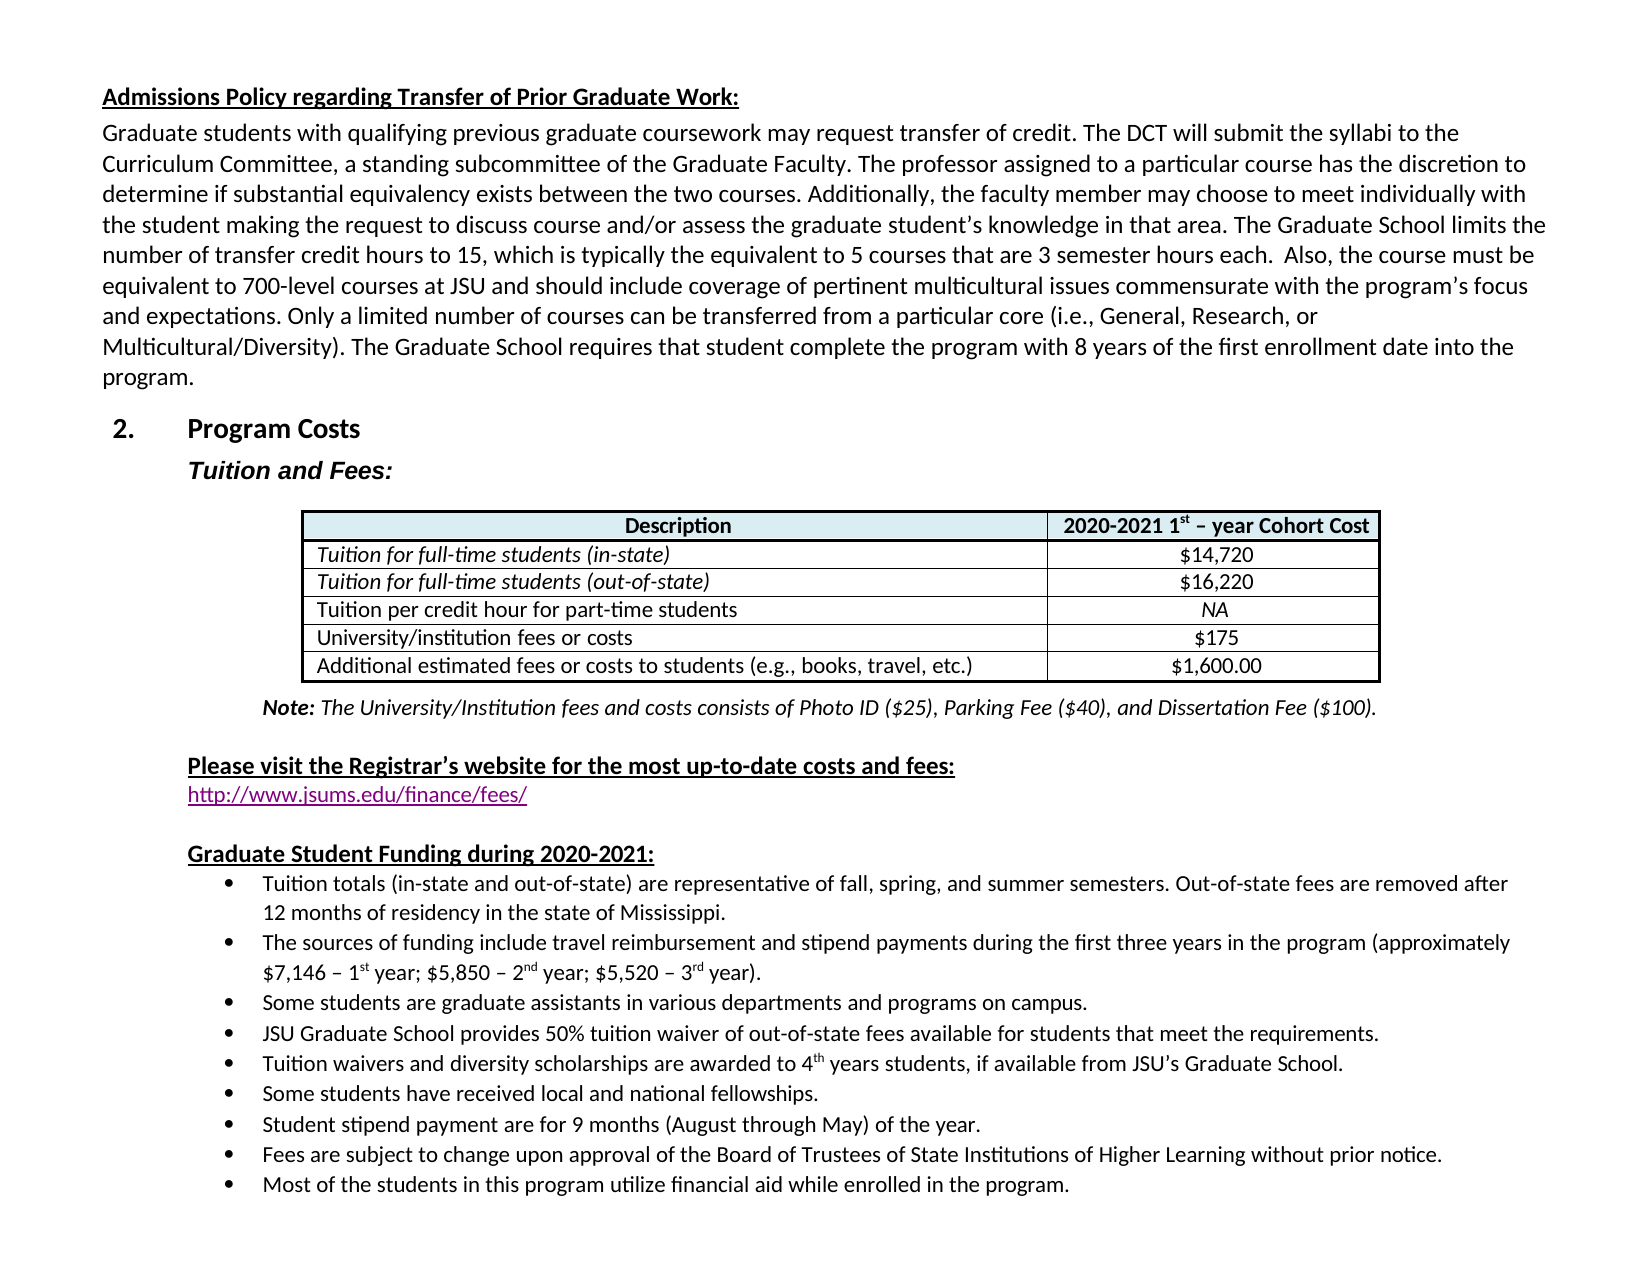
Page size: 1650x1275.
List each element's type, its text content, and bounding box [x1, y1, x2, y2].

table_cell Tuition per credit hour for part-time students [304, 597, 1047, 624]
table_header Description [304, 513, 1047, 538]
table_cell $16,220 [1048, 569, 1378, 596]
table_header 2020-2021 1st – year Cohort Cost [1048, 513, 1378, 538]
table_cell $175 [1048, 625, 1378, 651]
text Admissions Policy regarding Transfer of Prior Graduate Work: [102, 81, 1614, 112]
subtitle Graduate Student Funding during 2020-2021: [187, 838, 1614, 869]
text $7,146 – 1st year; $5,850 – 2nd year; $5,520 – 3rd year). [262, 958, 1614, 986]
list Student stipend payment are for 9 months (August through May) of the year. [225, 1110, 1614, 1138]
table_cell Tuition for full-time students (out-of-state) [304, 569, 1047, 596]
text Note: The University/Institution fees and costs consists of Photo ID ($25), Parking Fee ($40), and Dissertation Fee ($100). [262, 693, 1614, 721]
list JSU Graduate School provides 50% tuition waiver of out-of-state fees available for students that meet the requirements. [225, 1019, 1614, 1047]
table_cell NA [1048, 597, 1378, 624]
list Most of the students in this program utilize financial aid while enrolled in the program. [225, 1170, 1614, 1198]
table_cell University/institution fees or costs [304, 625, 1047, 651]
text Tuition and Fees: [187, 456, 1614, 485]
list The sources of funding include travel reimbursement and stipend payments during the first three years in the program (approximately [225, 928, 1614, 956]
table_cell $14,720 [1048, 542, 1378, 568]
table_cell $1,600.00 [1048, 652, 1378, 679]
list Tuition waivers and diversity scholarships are awarded to 4th years students, if available from JSU’s Graduate School. [225, 1049, 1614, 1077]
list Some students have received local and national fellowships. [225, 1079, 1614, 1107]
subtitle Please visit the Registrar’s website for the most up-to-date costs and fees: [187, 750, 1614, 780]
text Graduate students with qualifying previous graduate coursework may request transfer of credit. The DCT will submit the syllabi to the Curriculum Committee, a standing subcommittee of the Graduate Faculty. The professor assigned to a particular course has the discretion to determine if substantial equivalency exists between the two courses. Additionally, the faculty member may choose to meet individually with the student making the request to discuss course and/or assess the graduate student’s knowledge in that area. The Graduate School limits the number of transfer credit hours to 15, which is typically the equivalent to 5 courses that are 3 semester hours each. Also, the course must be equivalent to 700-level courses at JSU and should include coverage of pertinent multicultural issues commensurate with the program’s focus and expectations. Only a limited number of courses can be transferred from a particular core (i.e., General, Research, or Multicultural/Diversity). The Graduate School requires that student complete the program with 8 years of the first enrollment date into the program. [102, 117, 1560, 392]
list Program Costs [112, 411, 1614, 446]
text http://www.jsums.edu/finance/fees/ [187, 780, 1614, 808]
list Some students are graduate assistants in various departments and programs on campus. [225, 988, 1614, 1016]
table_cell Tuition for full-time students (in-state) [304, 542, 1047, 568]
list Tuition totals (in-state and out-of-state) are representative of fall, spring, and summer semesters. Out-of-state fees are removed after 12 months of residency in the state of Mississippi. [225, 869, 1533, 926]
table_cell Additional estimated fees or costs to students (e.g., books, travel, etc.) [304, 652, 1047, 679]
list Fees are subject to change upon approval of the Board of Trustees of State Institutions of Higher Learning without prior notice. [225, 1140, 1614, 1168]
